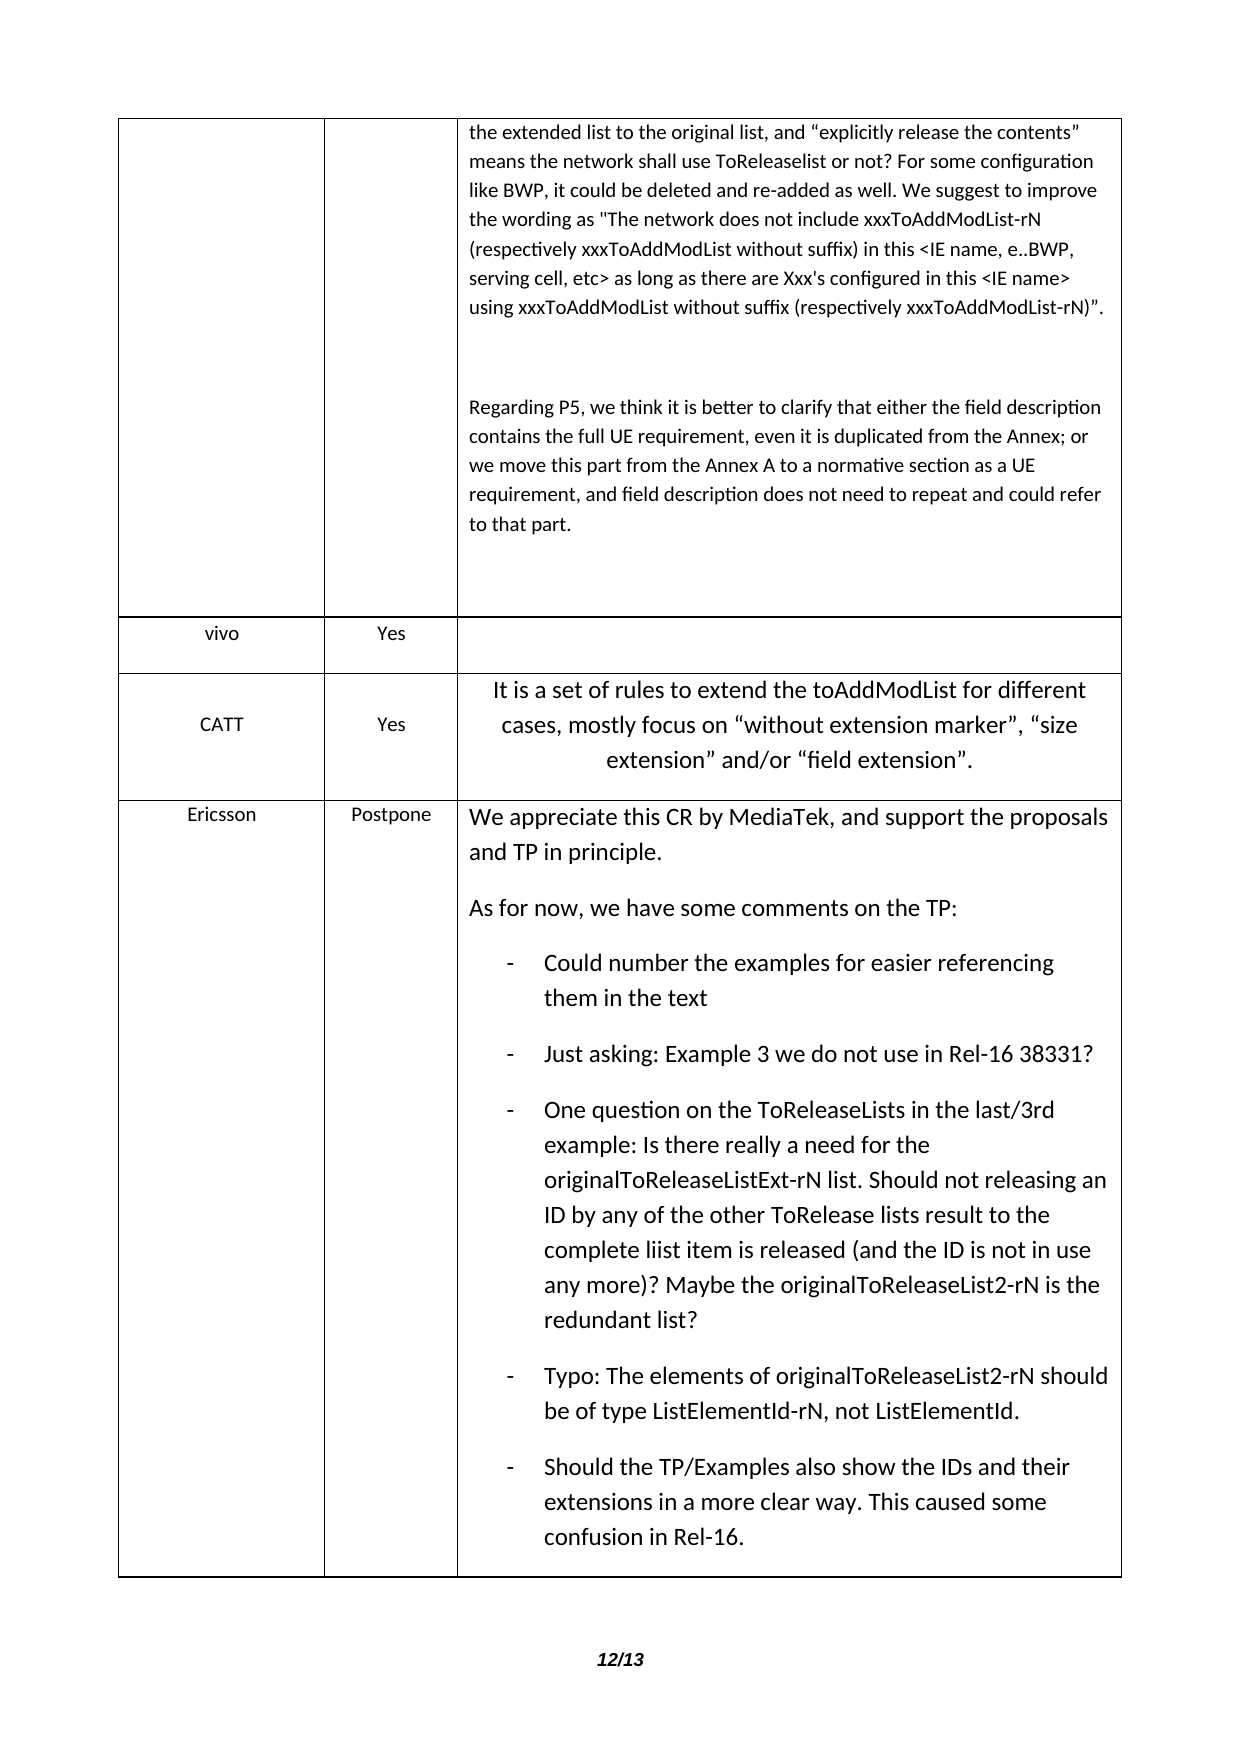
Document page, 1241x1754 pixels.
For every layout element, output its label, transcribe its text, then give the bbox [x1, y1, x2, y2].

table_cell [325, 618, 457, 673]
table_cell Ericsson [119, 801, 324, 1576]
table_cell [458, 674, 1121, 800]
table_cell [458, 119, 1121, 616]
table_cell [458, 618, 1121, 673]
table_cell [458, 801, 1121, 1576]
table_cell [119, 618, 324, 673]
table_cell [119, 674, 324, 800]
table_cell Postpone [325, 801, 457, 1576]
table_cell [119, 119, 324, 616]
table_cell [325, 119, 457, 616]
table_cell [325, 674, 457, 800]
